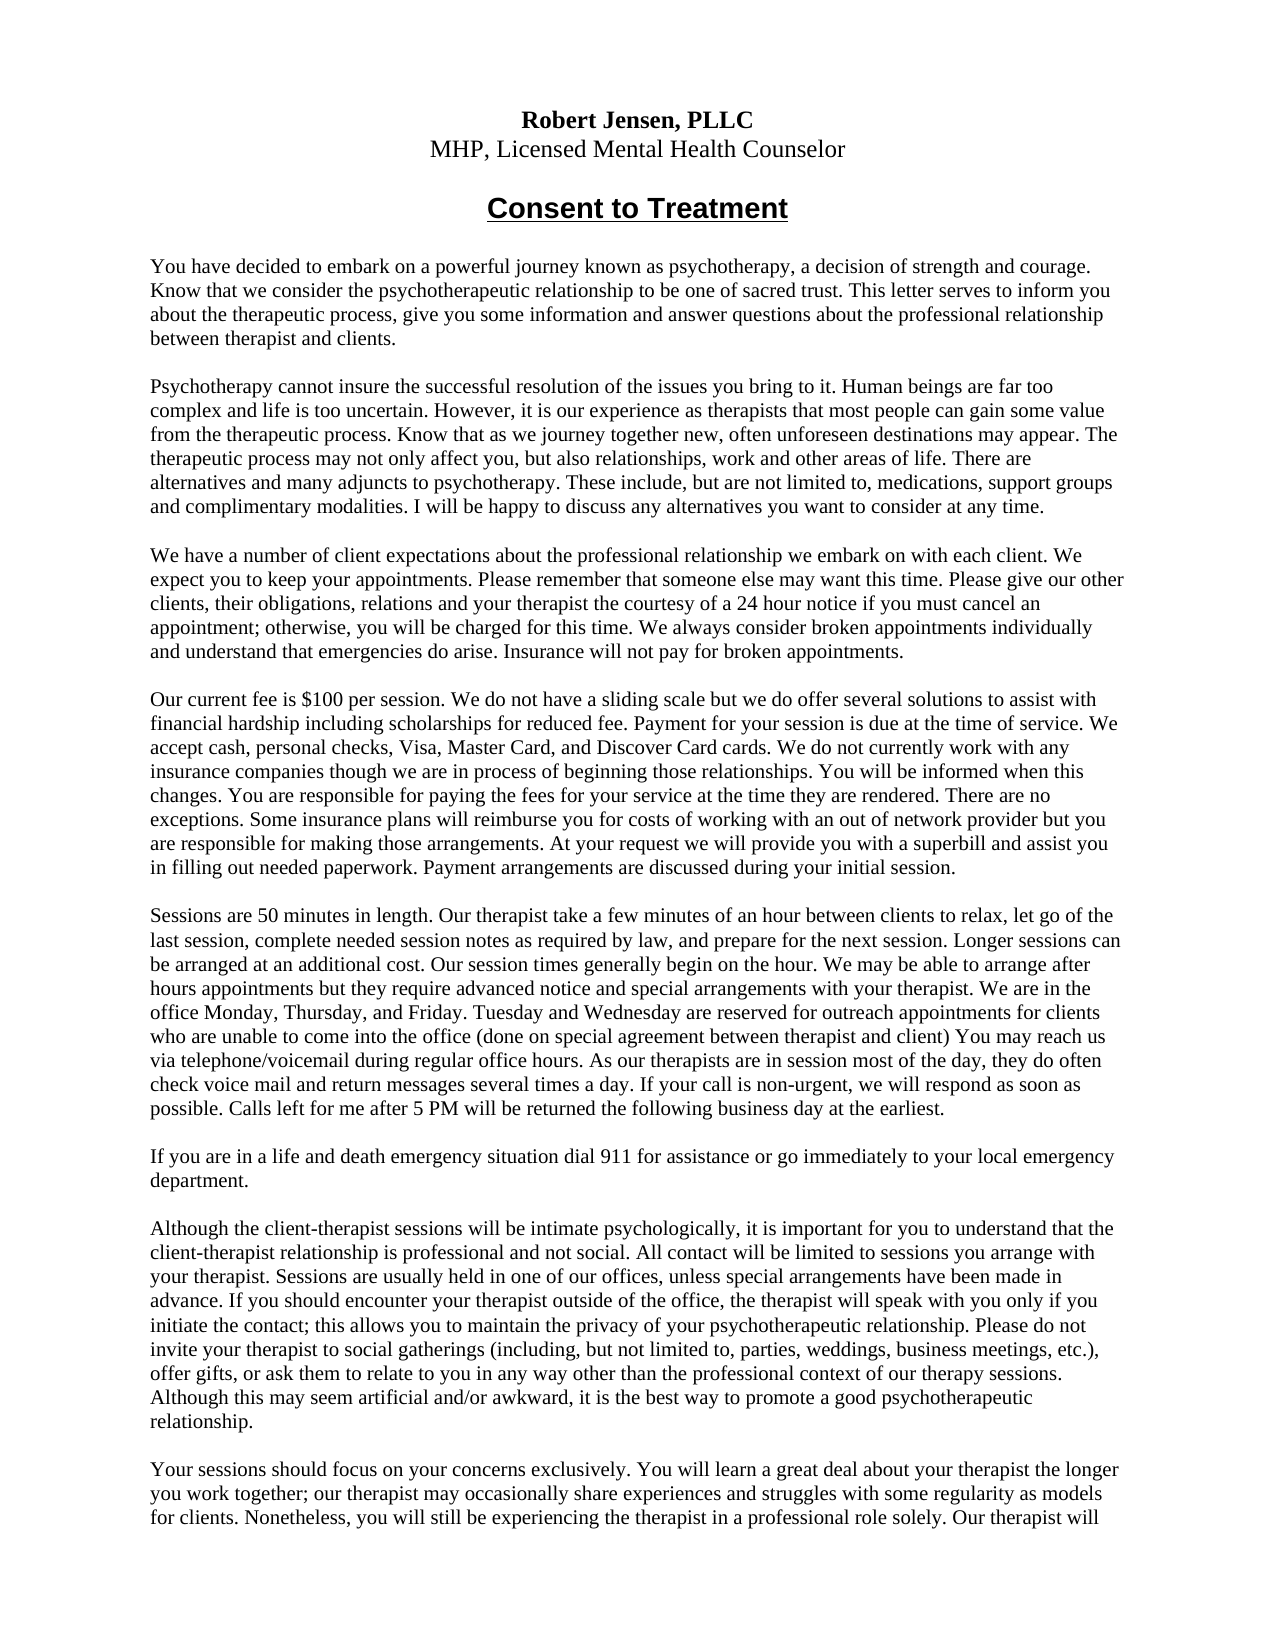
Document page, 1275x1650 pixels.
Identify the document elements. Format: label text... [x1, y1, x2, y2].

text Our current fee is $100 per session. We do not have a sliding scale but we do offer several solutions to assist with financial hardship including scholarships for reduced fee. Payment for your session is due at the time of service. We accept cash, personal checks, Visa, Master Card, and Discover Card cards. We do not currently work with any insurance companies though we are in process of beginning those relationships. You will be informed when this changes. You are responsible for paying the fees for your service at the time they are rendered. There are no exceptions. Some insurance plans will reimburse you for costs of working with an out of network provider but you are responsible for making those arrangements. At your request we will provide you with a superbill and assist you in filling out needed paperwork. Payment arrangements are discussed during your initial session. [150, 687, 1125, 879]
text Psychotherapy cannot insure the successful resolution of the issues you bring to it. Human beings are far too complex and life is too uncertain. However, it is our experience as therapists that most people can gain some value from the therapeutic process. Know that as we journey together new, often unforeseen destinations may appear. The therapeutic process may not only affect you, but also relationships, work and other areas of life. There are alternatives and many adjuncts to psychotherapy. These include, but are not limited to, medications, support groups and complimentary modalities. I will be happy to discuss any alternatives you want to consider at any time. [150, 374, 1125, 518]
text Sessions are 50 minutes in length. Our therapist take a few minutes of an hour between clients to relax, let go of the last session, complete needed session notes as required by law, and prepare for the next session. Longer sessions can be arranged at an additional cost. Our session times generally begin on the hour. We may be able to arrange after hours appointments but they require advanced notice and special arrangements with your therapist. We are in the office Monday, Thursday, and Friday. Tuesday and Wednesday are reserved for outreach appointments for clients who are unable to come into the office (done on special agreement between therapist and client) You may reach us via telephone/voicemail during regular office hours. As our therapists are in session most of the day, they do often check voice mail and return messages several times a day. If your call is non-urgent, we will respond as soon as possible. Calls left for me after 5 PM will be returned the following business day at the earliest. [150, 903, 1125, 1120]
text Consent to Treatment [150, 191, 1125, 225]
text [150, 1457, 1125, 1529]
text If you are in a life and death emergency situation dial 911 for assistance or go immediately to your local emergency department. [150, 1144, 1125, 1192]
text We have a number of client expectations about the professional relationship we embark on with each client. We expect you to keep your appointments. Please remember that someone else may want this time. Please give our other clients, their obligations, relations and your therapist the courtesy of a 24 hour notice if you must cancel an appointment; otherwise, you will be charged for this time. We always consider broken appointments individually and understand that emergencies do arise. Insurance will not pay for broken appointments. [150, 542, 1125, 663]
text Robert Jensen, PLLC [150, 105, 1125, 134]
text You have decided to embark on a powerful journey known as psychotherapy, a decision of strength and courage. Know that we consider the psychotherapeutic relationship to be one of sacred trust. This letter serves to inform you about the therapeutic process, give you some information and answer questions about the professional relationship between therapist and clients. [150, 254, 1125, 350]
text Although the client-therapist sessions will be intimate psychologically, it is important for you to understand that the client-therapist relationship is professional and not social. All contact will be limited to sessions you arrange with your therapist. Sessions are usually held in one of our offices, unless special arrangements have been made in advance. If you should encounter your therapist outside of the office, the therapist will speak with you only if you initiate the contact; this allows you to maintain the privacy of your psychotherapeutic relationship. Please do not invite your therapist to social gatherings (including, but not limited to, parties, weddings, business meetings, etc.), offer gifts, or ask them to relate to you in any way other than the professional context of our therapy sessions. Although this may seem artificial and/or awkward, it is the best way to promote a good psychotherapeutic relationship. [150, 1216, 1125, 1433]
text MHP, Licensed Mental Health Counselor [150, 134, 1125, 163]
